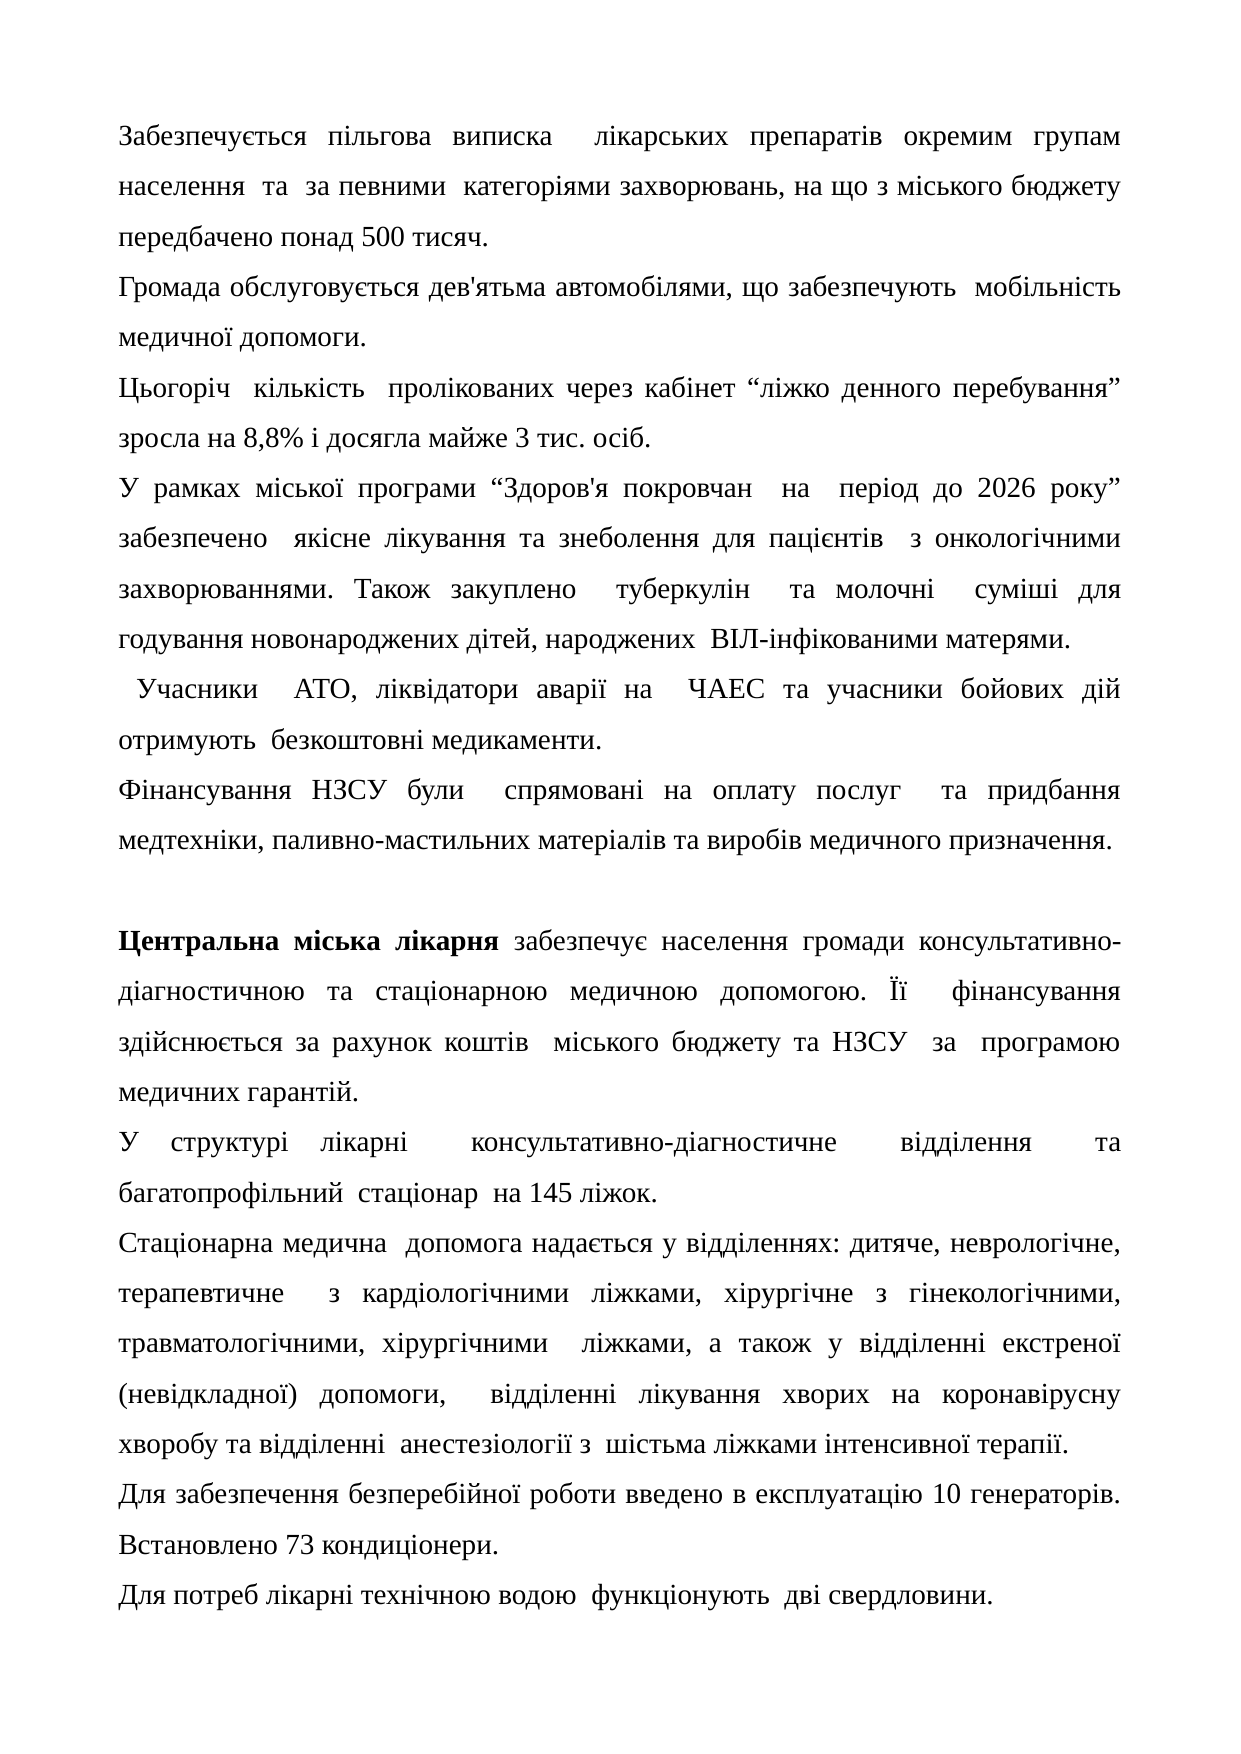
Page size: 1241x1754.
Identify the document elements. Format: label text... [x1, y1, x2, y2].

text Забезпечується пільгова виписка лікарських препаратів окремим групам населення та за певними категоріями захворювань, на що з міського бюджету передбачено понад 500 тисяч. [118, 118, 1122, 252]
text Центральна міська лікарня забезпечує населення громади консультативно-діагностичною та стаціонарною медичною допомогою. Її фінансування здійснюється за рахунок коштів міського бюджету та НЗСУ за програмою медичних гарантій. [118, 923, 1122, 1108]
text Учасники АТО, ліквідатори аварії на ЧАЕС та учасники бойових дій отримують безкоштовні медикаменти. [118, 672, 1122, 755]
text Стаціонарна медична допомога надається у відділеннях: дитяче, неврологічне, терапевтичне з кардіологічними ліжками, хірургічне з гінекологічними, травматологічними, хірургічними ліжками, а також у відділенні екстреної (невідкладної) допомоги, відділенні лікування хворих на коронавірусну хворобу та відділенні анестезіології з шістьма ліжками інтенсивної терапії. [118, 1225, 1122, 1460]
text У рамках міської програми “Здоров'я покровчан на період до 2026 року” забезпечено якісне лікування та знеболення для пацієнтів з онкологічними захворюваннями. Також закуплено туберкулін та молочні суміші для годування новонароджених дітей, народжених ВІЛ-інфікованими матерями. [118, 470, 1122, 655]
text Для забезпечення безперебійної роботи введено в експлуатацію 10 генераторів. Встановлено 73 кондиціонери. [118, 1477, 1122, 1560]
text Цьогоріч кількість пролікованих через кабінет “ліжко денного перебування” зросла на 8,8% і досягла майже 3 тис. осіб. [118, 370, 1122, 453]
text У структурі лікарні консультативно-діагностичне відділення та багатопрофільний стаціонар на 145 ліжок. [118, 1124, 1122, 1208]
text Громада обслуговується дев'ятьма автомобілями, що забезпечують мобільність медичної допомоги. [118, 269, 1122, 353]
text Для потреб лікарні технічною водою функціонують дві свердловини. [118, 1577, 1122, 1611]
text Фінансування НЗСУ були спрямовані на оплату послуг та придбання медтехніки, паливно-мастильних матеріалів та виробів медичного призначення. [118, 772, 1122, 856]
